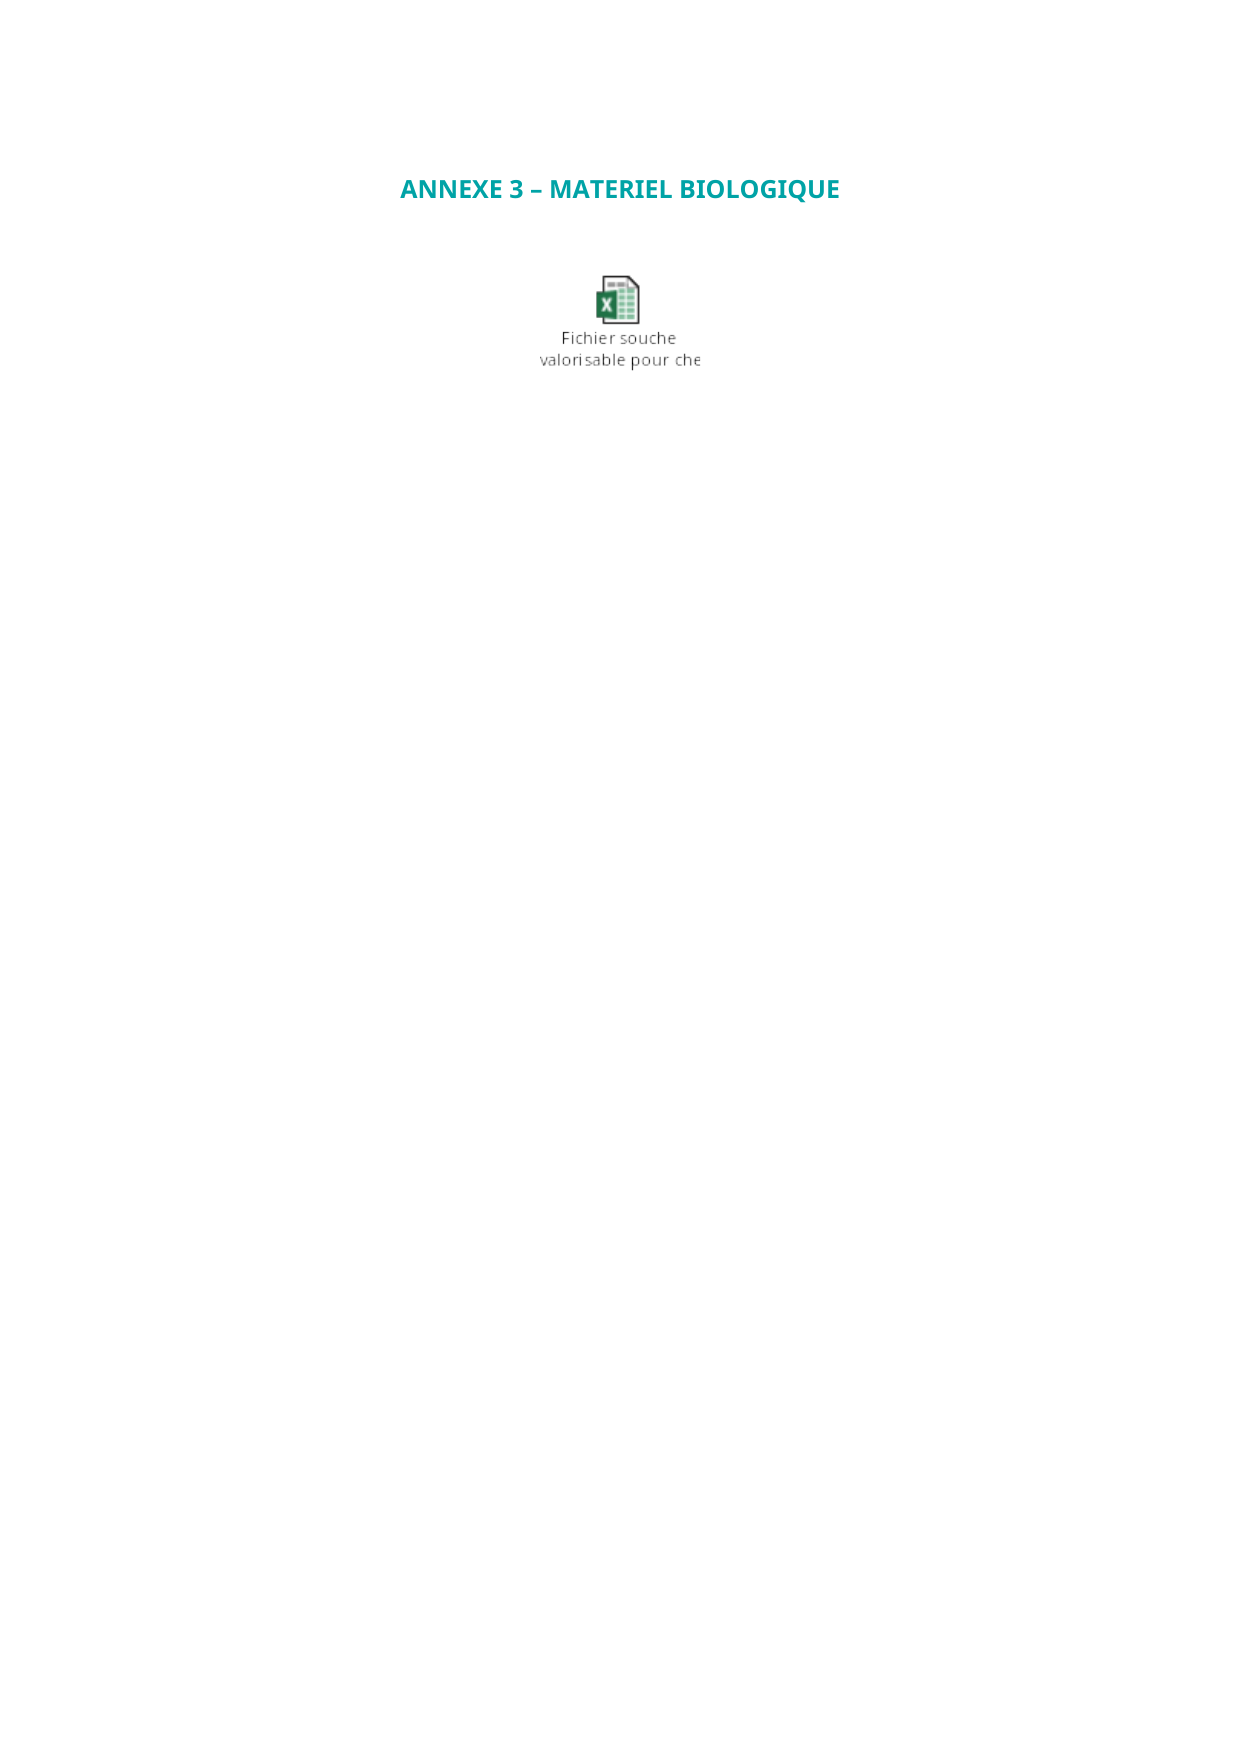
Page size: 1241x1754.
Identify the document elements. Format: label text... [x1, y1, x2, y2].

text ANNEXE 3 – MATERIEL BIOLOGIQUE [148, 172, 1092, 206]
